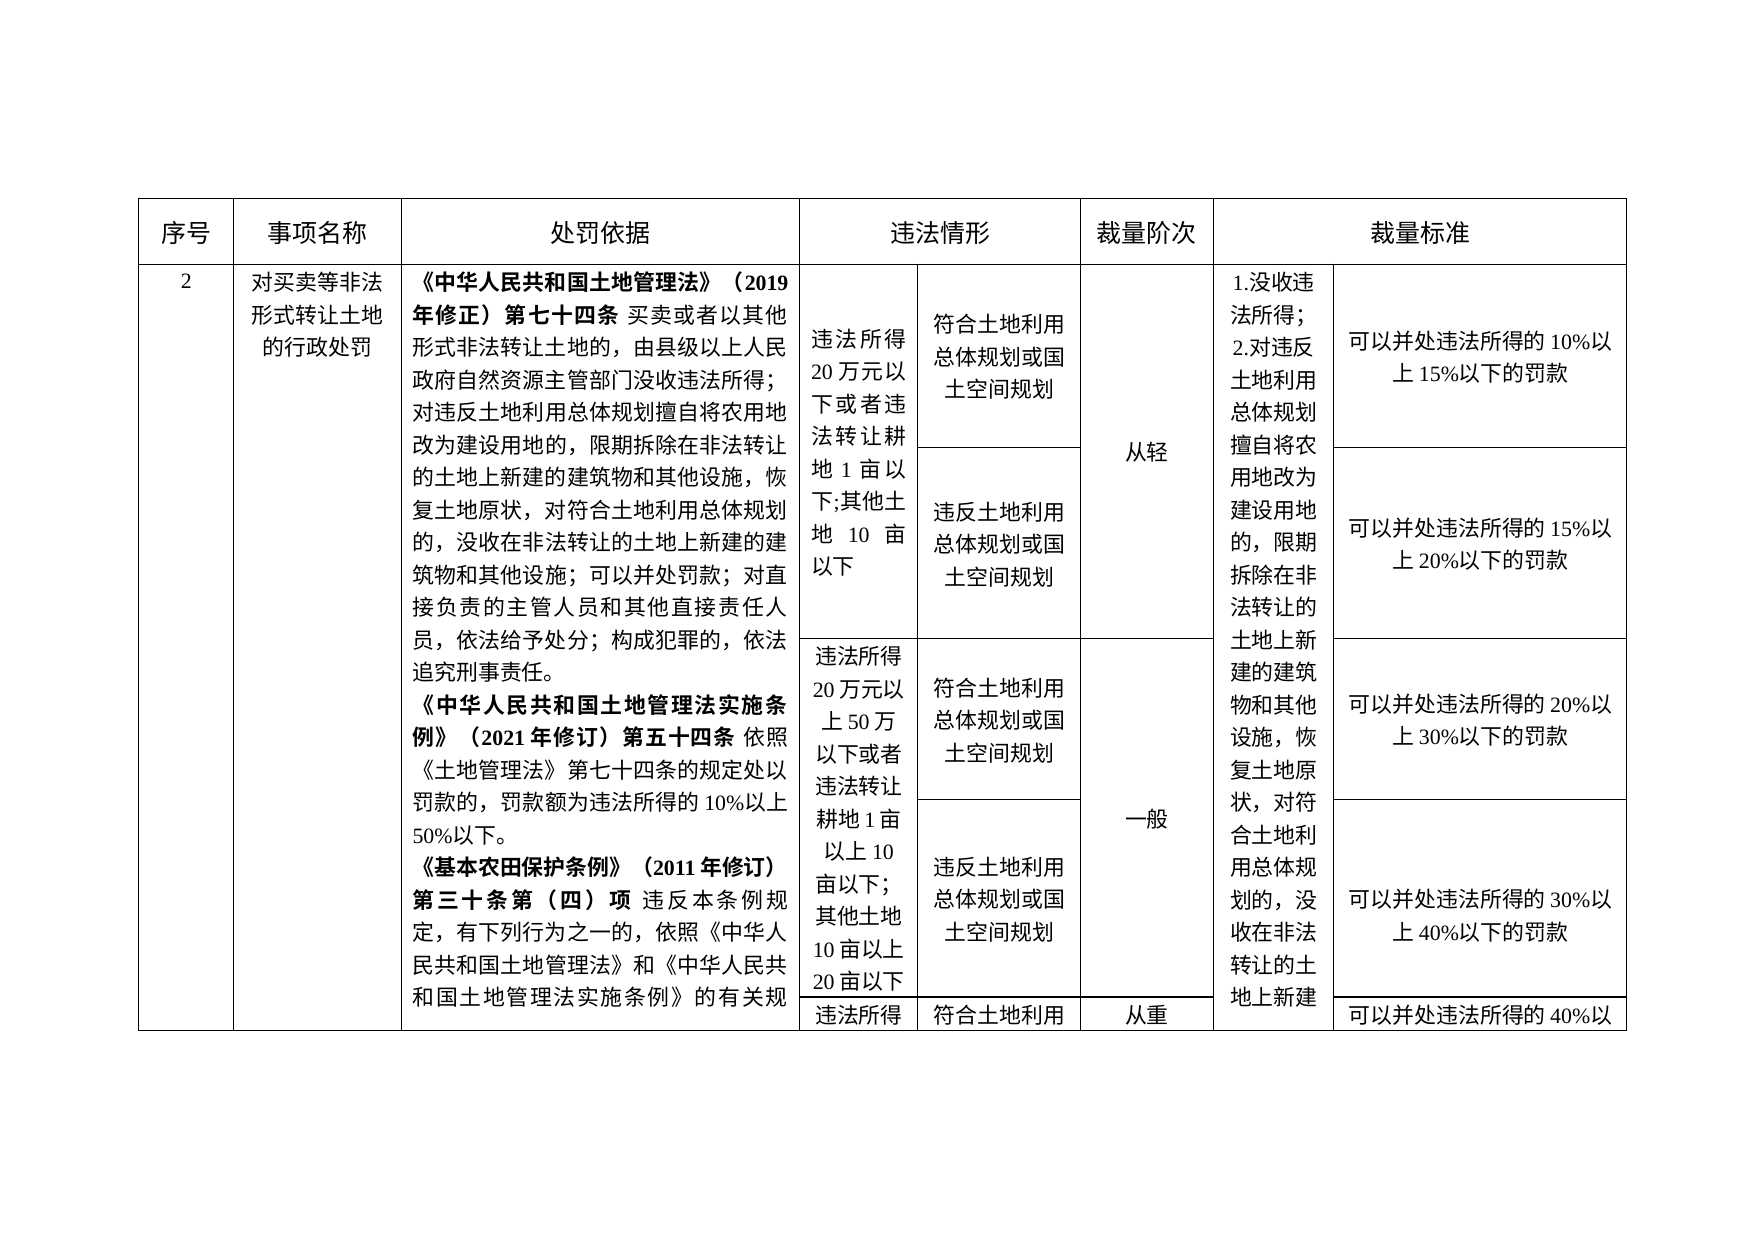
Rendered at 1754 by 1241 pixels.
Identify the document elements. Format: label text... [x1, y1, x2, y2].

table_cell 对买卖等非法形式转让土地的行政处罚 [234, 265, 401, 1030]
table_cell 符合土地利用总体规划或国土空间规划 [918, 639, 1080, 799]
table_cell 符合土地利用总体规划或国土空间规划 [918, 265, 1080, 447]
table_cell 1.没收违法所得； 2.对违反土地利用总体规划擅自将农用地改为建设用地的，限期拆除在非法转让的土地上新建的建筑物和其他设施，恢复土地原状，对符合土地利用总体规划的，没收在非法转让的土地上新建的建筑物和其他设施 [1214, 265, 1333, 1030]
table_cell 可以并处违法所得的40%以上50%以下的罚款 [1334, 998, 1626, 1030]
table_header 裁量标准 [1214, 199, 1626, 264]
table_header 违法情形 [800, 199, 1080, 264]
table_cell 违反土地利用总体规划或国土空间规划 [918, 800, 1080, 996]
table_cell 一般 [1081, 639, 1213, 996]
table_cell 2 [139, 265, 233, 1030]
table_cell 可以并处违法所得的30%以上40%以下的罚款 [1334, 800, 1626, 996]
table_cell 违法所得20万元以上50万以下或者违法转让耕地1亩以上10亩以下；其他土地10亩以上20亩以下 [800, 639, 917, 996]
table_header 事项名称 [234, 199, 401, 264]
table_cell 《中华人民共和国土地管理法》（2019年修正）第七十四条 买卖或者以其他形式非法转让土地的，由县级以上人民政府自然资源主管部门没收违法所得；对违反土地利用总体规划擅自将农用地改为建设用地的，限期拆除在非法转让的土地上新建的建筑物和其他设施，恢复土地原状，对符合土地利用总体规划的，没收在非法转让的土地上新建的建筑物和其他设施；可以并处罚款；对直接负责的主管人员和其他直接责任人员，依法给予处分；构成犯罪的，依法追究刑事责任。 《中华人民共和国土地管理法实施条例》（2021年修订）第五十四条 依照《土地管理法》第七十四条的规定处以罚款的，罚款额为违法所得的10%以上50%以下。 《基本农田保护条例》（2011年修订） 第三十条第（四）项 违反本条例规定，有下列行为之一的，依照《中华人民共和国土地管理法》和《中华人民共和国土地管理法实施条例》的有关规定，从重给予处罚：（四）买卖或者以其他形式非法转让基本农田的。 《天津市基本农田保护条例》（2010年修正）第二十九条第（四）项 有下列行为之一的，依照《中华人民共和国土地管理法》和《天津市土地管理条例》的有关规定予以处理：(四)买卖或者以其他形式非法转让基本农田保护区内耕地的。 [402, 265, 799, 1030]
table_cell 违法所得20万元以下或者违法转让耕地1亩以下;其他土地10亩以下 [800, 265, 917, 638]
table_cell 符合土地利用总体规划或国土空间规划 [918, 998, 1080, 1030]
table_header 处罚依据 [402, 199, 799, 264]
table_cell 违反土地利用总体规划或国土空间规划 [918, 448, 1080, 638]
table_cell 从重 [1081, 998, 1213, 1030]
table_cell 可以并处违法所得的10%以上15%以下的罚款 [1334, 265, 1626, 447]
table_header 裁量阶次 [1081, 199, 1213, 264]
table_cell 可以并处违法所得的15%以上20%以下的罚款 [1334, 448, 1626, 638]
table_cell 从轻 [1081, 265, 1213, 638]
table_cell 可以并处违法所得的20%以上30%以下的罚款 [1334, 639, 1626, 799]
table_header 序号 [139, 199, 233, 264]
